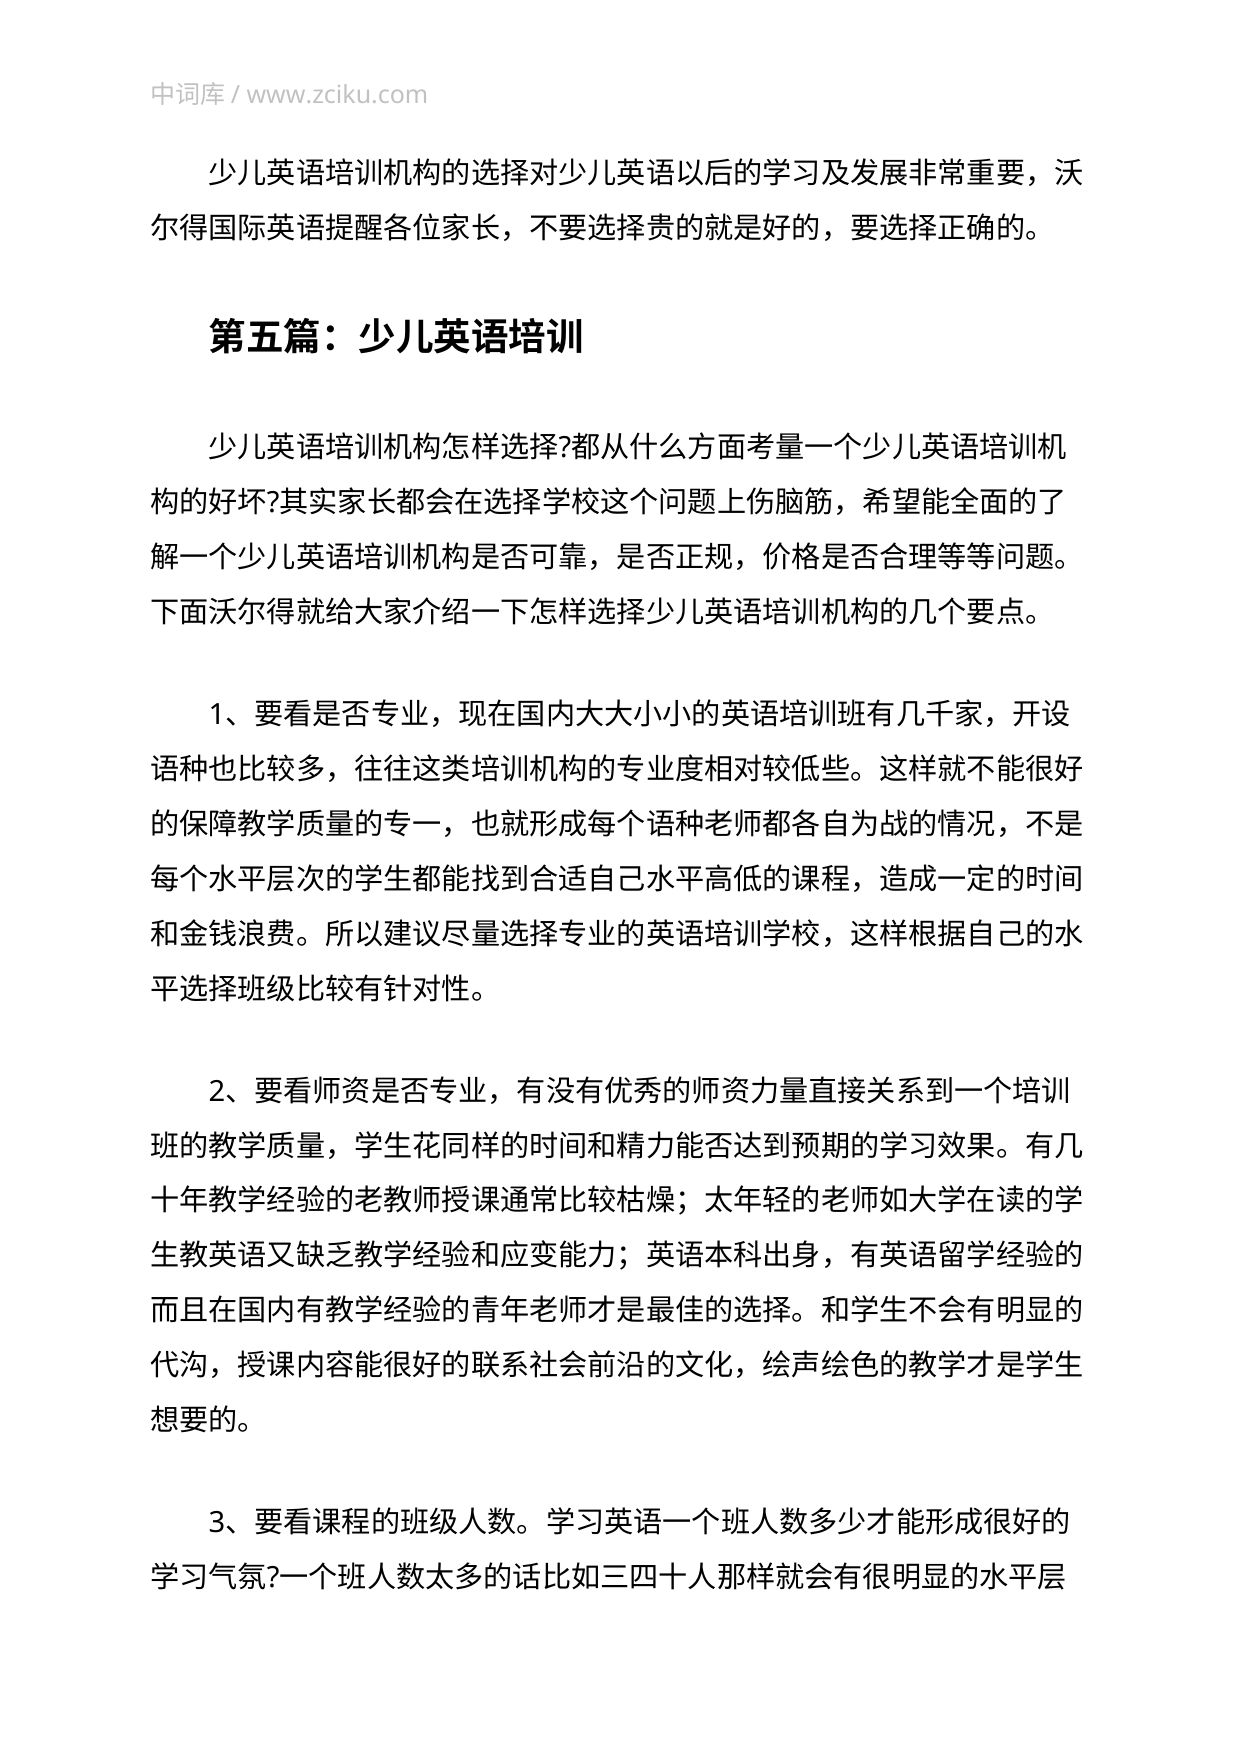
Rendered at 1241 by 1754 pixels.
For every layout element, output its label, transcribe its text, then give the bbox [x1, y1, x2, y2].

text 少儿英语培训机构怎样选择?都从什么方面考量一个少儿英语培训机构的好坏?其实家长都会在选择学校这个问题上伤脑筋，希望能全面的了解一个少儿英语培训机构是否可靠，是否正规，价格是否合理等等问题。下面沃尔得就给大家介绍一下怎样选择少儿英语培训机构的几个要点。 [150, 424, 1090, 631]
text 第五篇：少儿英语培训 [150, 307, 1090, 361]
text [150, 1498, 1090, 1596]
text 1、要看是否专业，现在国内大大小小的英语培训班有几千家，开设语种也比较多，往往这类培训机构的专业度相对较低些。这样就不能很好的保障教学质量的专一，也就形成每个语种老师都各自为战的情况，不是每个水平层次的学生都能找到合适自己水平高低的课程，造成一定的时间和金钱浪费。所以建议尽量选择专业的英语培训学校，这样根据自己的水平选择班级比较有针对性。 [150, 691, 1090, 1008]
text 2、要看师资是否专业，有没有优秀的师资力量直接关系到一个培训班的教学质量，学生花同样的时间和精力能否达到预期的学习效果。有几十年教学经验的老教师授课通常比较枯燥；太年轻的老师如大学在读的学生教英语又缺乏教学经验和应变能力；英语本科出身，有英语留学经验的而且在国内有教学经验的青年老师才是最佳的选择。和学生不会有明显的代沟，授课内容能很好的联系社会前沿的文化，绘声绘色的教学才是学生想要的。 [150, 1067, 1090, 1439]
text 少儿英语培训机构的选择对少儿英语以后的学习及发展非常重要，沃尔得国际英语提醒各位家长，不要选择贵的就是好的，要选择正确的。 [150, 150, 1090, 247]
